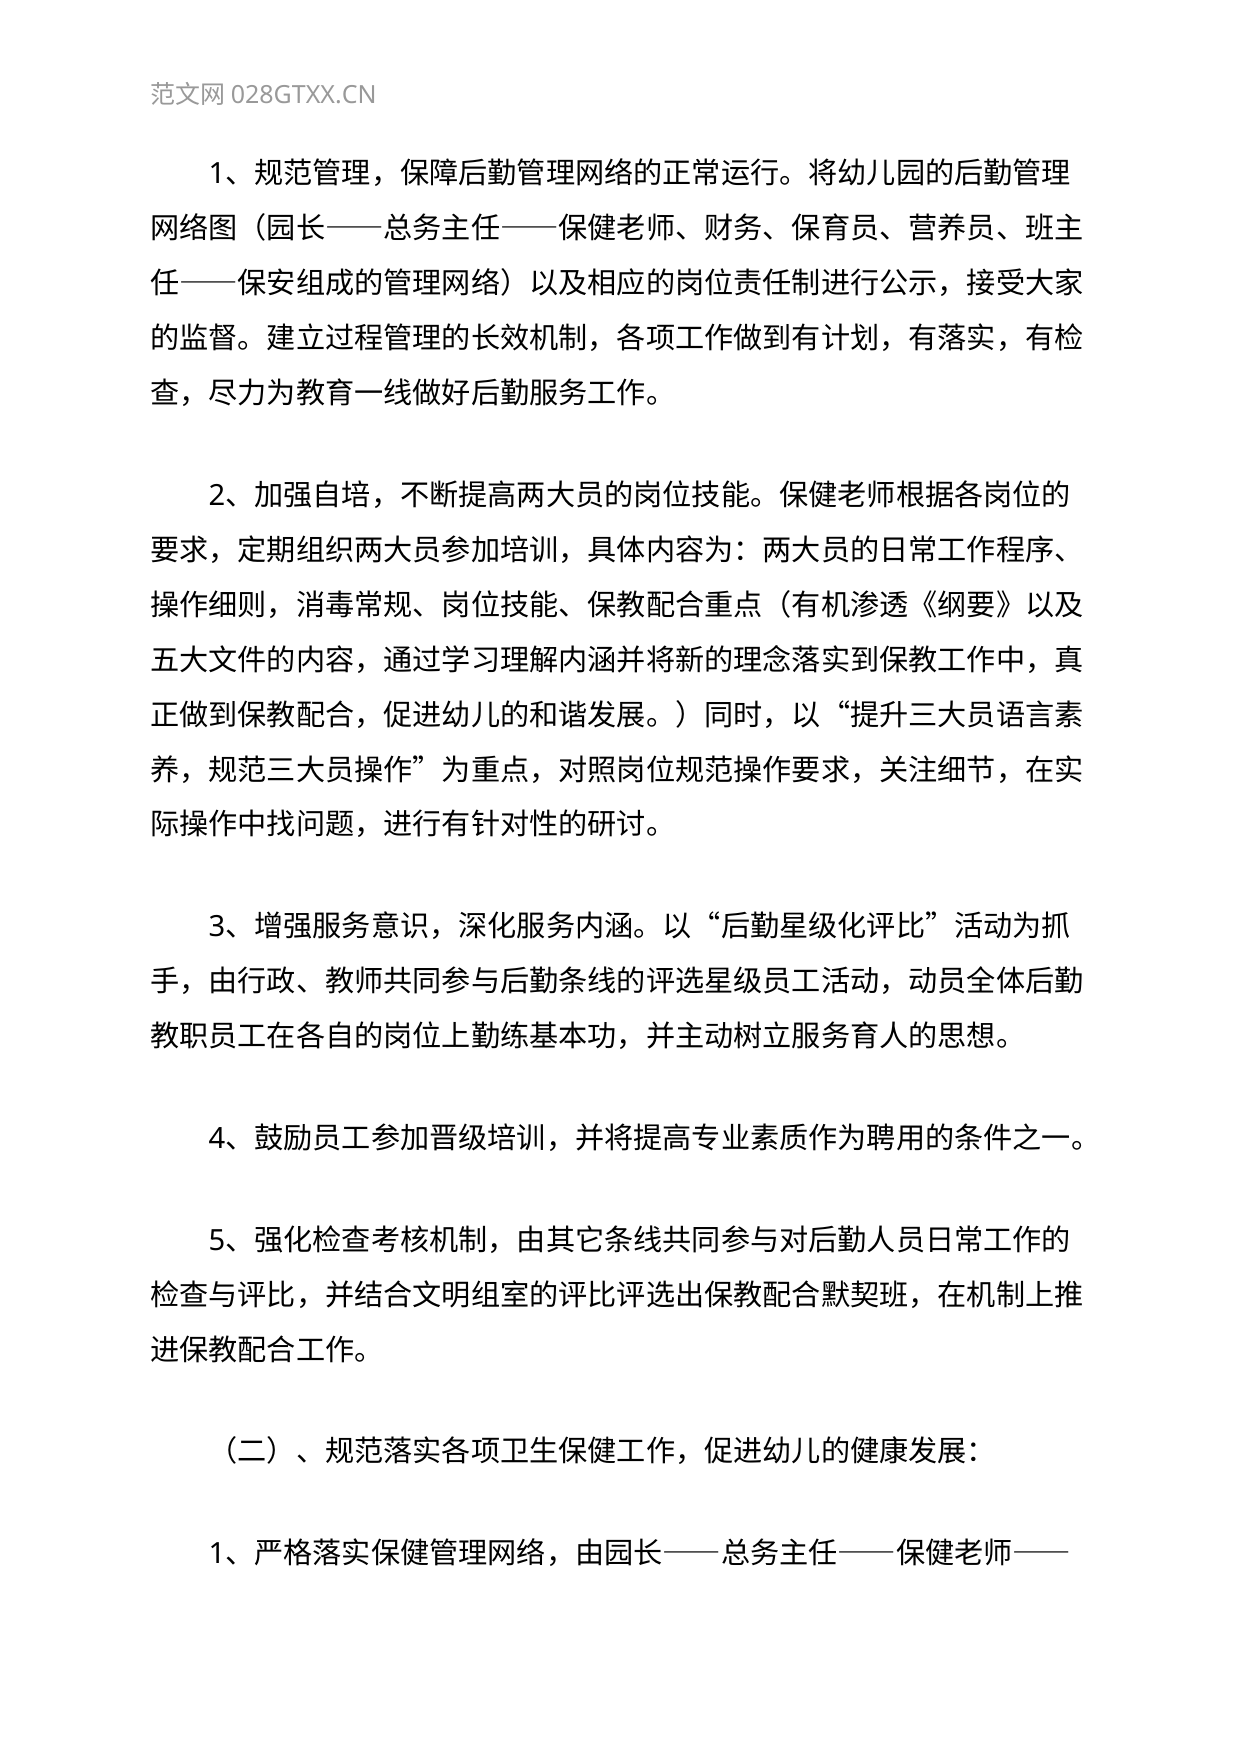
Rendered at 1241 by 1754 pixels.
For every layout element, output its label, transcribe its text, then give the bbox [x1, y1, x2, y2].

text 5、强化检查考核机制，由其它条线共同参与对后勤人员日常工作的检查与评比，并结合文明组室的评比评选出保教配合默契班，在机制上推进保教配合工作。 [150, 1216, 1090, 1368]
text 4、鼓励员工参加晋级培训，并将提高专业素质作为聘用的条件之一。 [150, 1114, 1090, 1157]
text 2、加强自培，不断提高两大员的岗位技能。保健老师根据各岗位的要求，定期组织两大员参加培训，具体内容为：两大员的日常工作程序、操作细则，消毒常规、岗位技能、保教配合重点（有机渗透《纲要》以及五大文件的内容，通过学习理解内涵并将新的理念落实到保教工作中，真正做到保教配合，促进幼儿的和谐发展。）同时，以“提升三大员语言素养，规范三大员操作”为重点，对照岗位规范操作要求，关注细节，在实际操作中找问题，进行有针对性的研讨。 [150, 471, 1090, 843]
text （二）、规范落实各项卫生保健工作，促进幼儿的健康发展： [150, 1428, 1090, 1470]
text 1、规范管理，保障后勤管理网络的正常运行。将幼儿园的后勤管理网络图（园长——总务主任——保健老师、财务、保育员、营养员、班主任——保安组成的管理网络）以及相应的岗位责任制进行公示，接受大家的监督。建立过程管理的长效机制，各项工作做到有计划，有落实，有检查，尽力为教育一线做好后勤服务工作。 [150, 150, 1090, 412]
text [150, 1530, 1090, 1572]
text 3、增强服务意识，深化服务内涵。以“后勤星级化评比”活动为抓手，由行政、教师共同参与后勤条线的评选星级员工活动，动员全体后勤教职员工在各自的岗位上勤练基本功，并主动树立服务育人的思想。 [150, 903, 1090, 1055]
